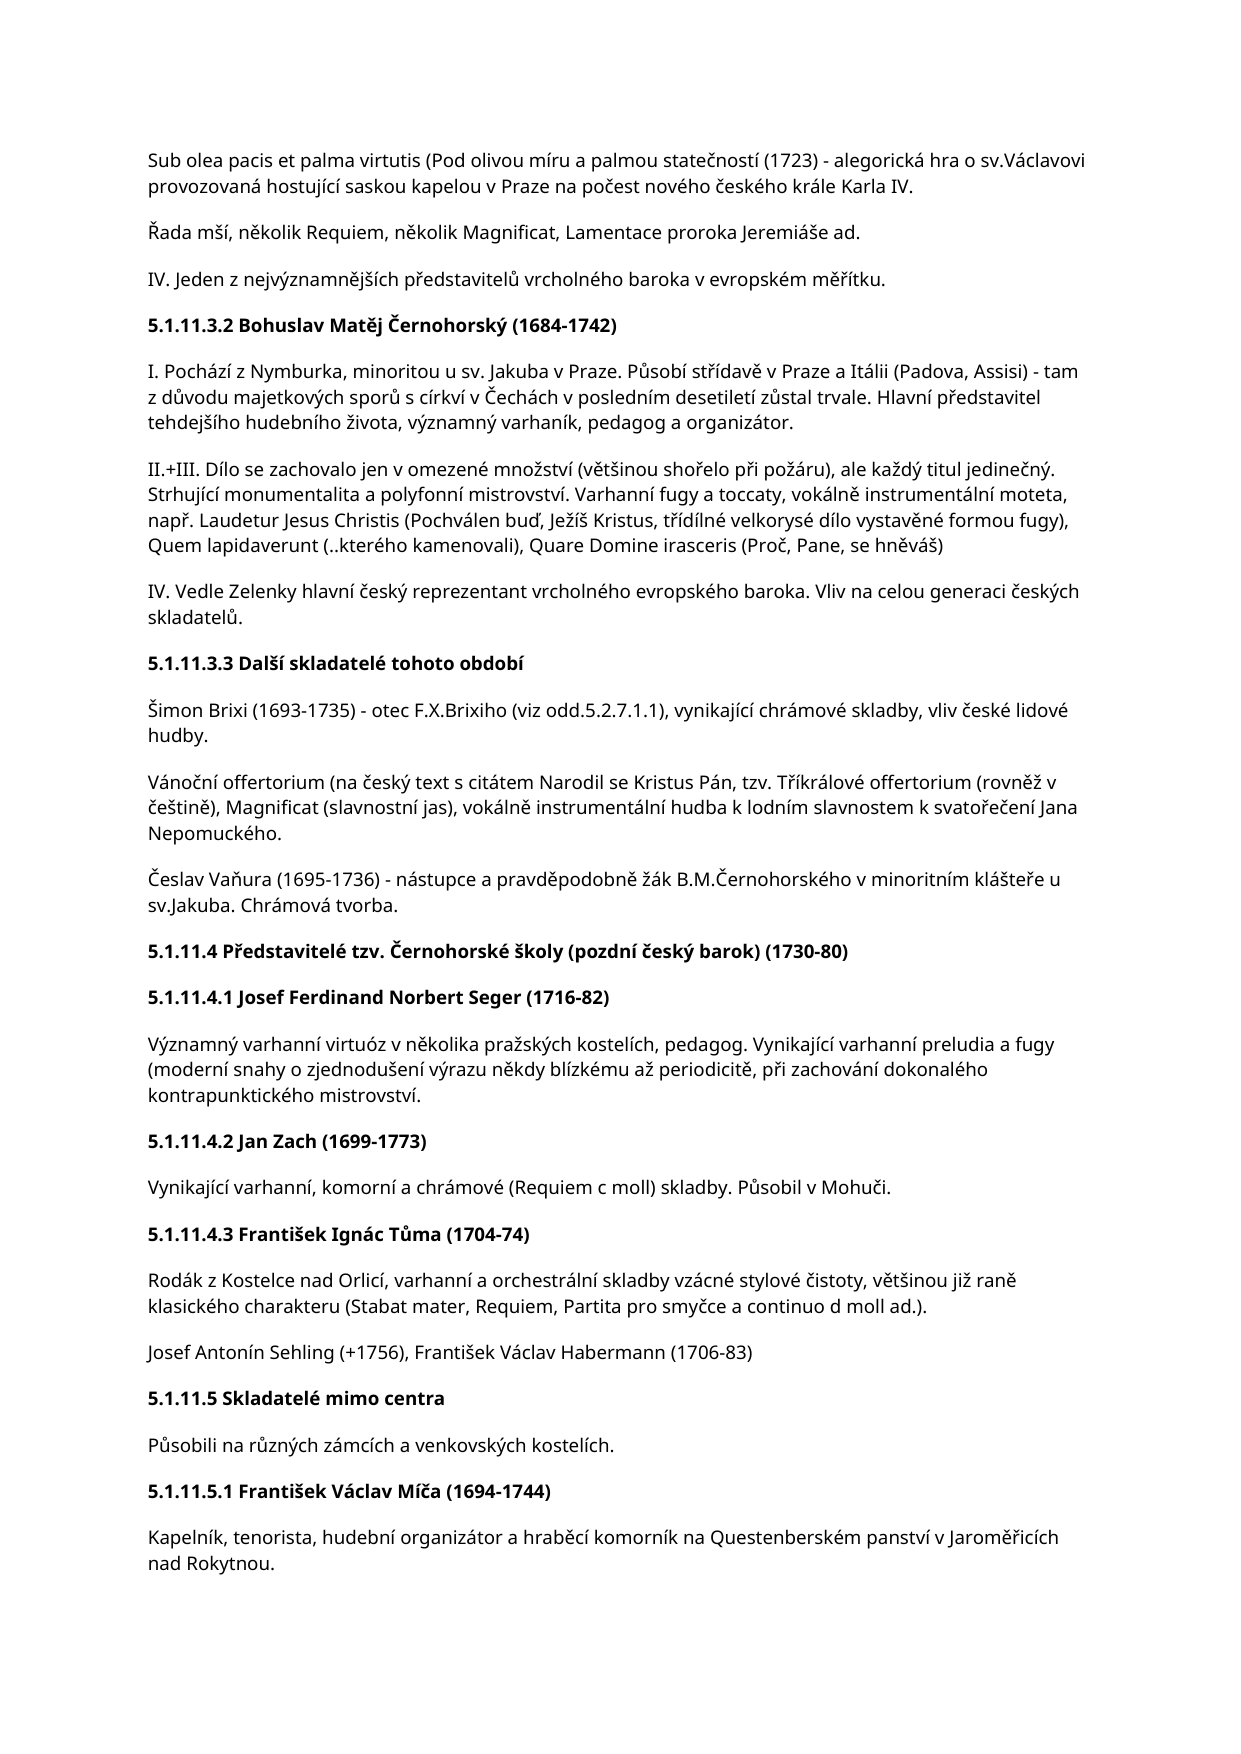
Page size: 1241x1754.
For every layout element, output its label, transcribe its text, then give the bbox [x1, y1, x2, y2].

text Vánoční offertorium (na český text s citátem Narodil se Kristus Pán, tzv. Tříkrálové offertorium (rovněž v češtině), Magnificat (slavnostní jas), vokálně instrumentální hudba k lodním slavnostem k svatořečení Jana Nepomuckého. [148, 769, 1093, 846]
text 5.1.11.4.3 František Ignác Tůma (1704-74) [148, 1221, 1093, 1247]
text 5.1.11.4 Představitelé tzv. Černohorské školy (pozdní český barok) (1730-80) [148, 938, 1093, 964]
text IV. Vedle Zelenky hlavní český reprezentant vrcholného evropského baroka. Vliv na celou generaci českých skladatelů. [148, 579, 1093, 630]
text I. Pochází z Nymburka, minoritou u sv. Jakuba v Praze. Působí střídavě v Praze a Itálii (Padova, Assisi) - tam z důvodu majetkových sporů s církví v Čechách v posledním desetiletí zůstal trvale. Hlavní představitel tehdejšího hudebního života, významný varhaník, pedagog a organizátor. [148, 358, 1093, 435]
text 5.1.11.5.1 František Václav Míča (1694-1744) [148, 1478, 1093, 1504]
text 5.1.11.5 Skladatelé mimo centra [148, 1386, 1093, 1411]
text Významný varhanní virtuóz v několika pražských kostelích, pedagog. Vynikající varhanní preludia a fugy (moderní snahy o zjednodušení výrazu někdy blízkému až periodicitě, při zachování dokonalého kontrapunktického mistrovství. [148, 1031, 1093, 1107]
text Rodák z Kostelce nad Orlicí, varhanní a orchestrální skladby vzácné stylové čistoty, většinou již raně klasického charakteru (Stabat mater, Requiem, Partita pro smyčce a continuo d moll ad.). [148, 1267, 1093, 1318]
text Kapelník, tenorista, hudební organizátor a hraběcí komorník na Questenberském panství v Jaroměřicích nad Rokytnou. [148, 1525, 1093, 1576]
text Šimon Brixi (1693-1735) - otec F.X.Brixiho (viz odd.5.2.7.1.1), vynikající chrámové skladby, vliv české lidové hudby. [148, 697, 1093, 748]
text Vynikající varhanní, komorní a chrámové (Requiem c moll) skladby. Působil v Mohuči. [148, 1175, 1093, 1200]
text Působili na různých zámcích a venkovských kostelích. [148, 1432, 1093, 1457]
text 5.1.11.3.2 Bohuslav Matěj Černohorský (1684-1742) [148, 312, 1093, 338]
text 5.1.11.4.1 Josef Ferdinand Norbert Seger (1716-82) [148, 984, 1093, 1010]
text II.+III. Dílo se zachovalo jen v omezené množství (většinou shořelo při požáru), ale každý titul jedinečný. Strhující monumentalita a polyfonní mistrovství. Varhanní fugy a toccaty, vokálně instrumentální moteta, např. Laudetur Jesus Christis (Pochválen buď, Ježíš Kristus, třídílné velkorysé dílo vystavěné formou fugy), Quem lapidaverunt (..kterého kamenovali), Quare Domine irasceris (Proč, Pane, se hněváš) [148, 456, 1093, 558]
text Česlav Vaňura (1695-1736) - nástupce a pravděpodobně žák B.M.Černohorského v minoritním klášteře u sv.Jakuba. Chrámová tvorba. [148, 866, 1093, 917]
text Sub olea pacis et palma virtutis (Pod olivou míru a palmou statečností (1723) - alegorická hra o sv.Václavovi provozovaná hostující saskou kapelou v Praze na počest nového českého krále Karla IV. [148, 148, 1093, 199]
text IV. Jeden z nejvýznamnějších představitelů vrcholného baroka v evropském měřítku. [148, 266, 1093, 291]
text Řada mší, několik Requiem, několik Magnificat, Lamentace proroka Jeremiáše ad. [148, 219, 1093, 245]
text Josef Antonín Sehling (+1756), František Václav Habermann (1706-83) [148, 1339, 1093, 1365]
text 5.1.11.4.2 Jan Zach (1699-1773) [148, 1128, 1093, 1154]
text 5.1.11.3.3 Další skladatelé tohoto období [148, 651, 1093, 676]
